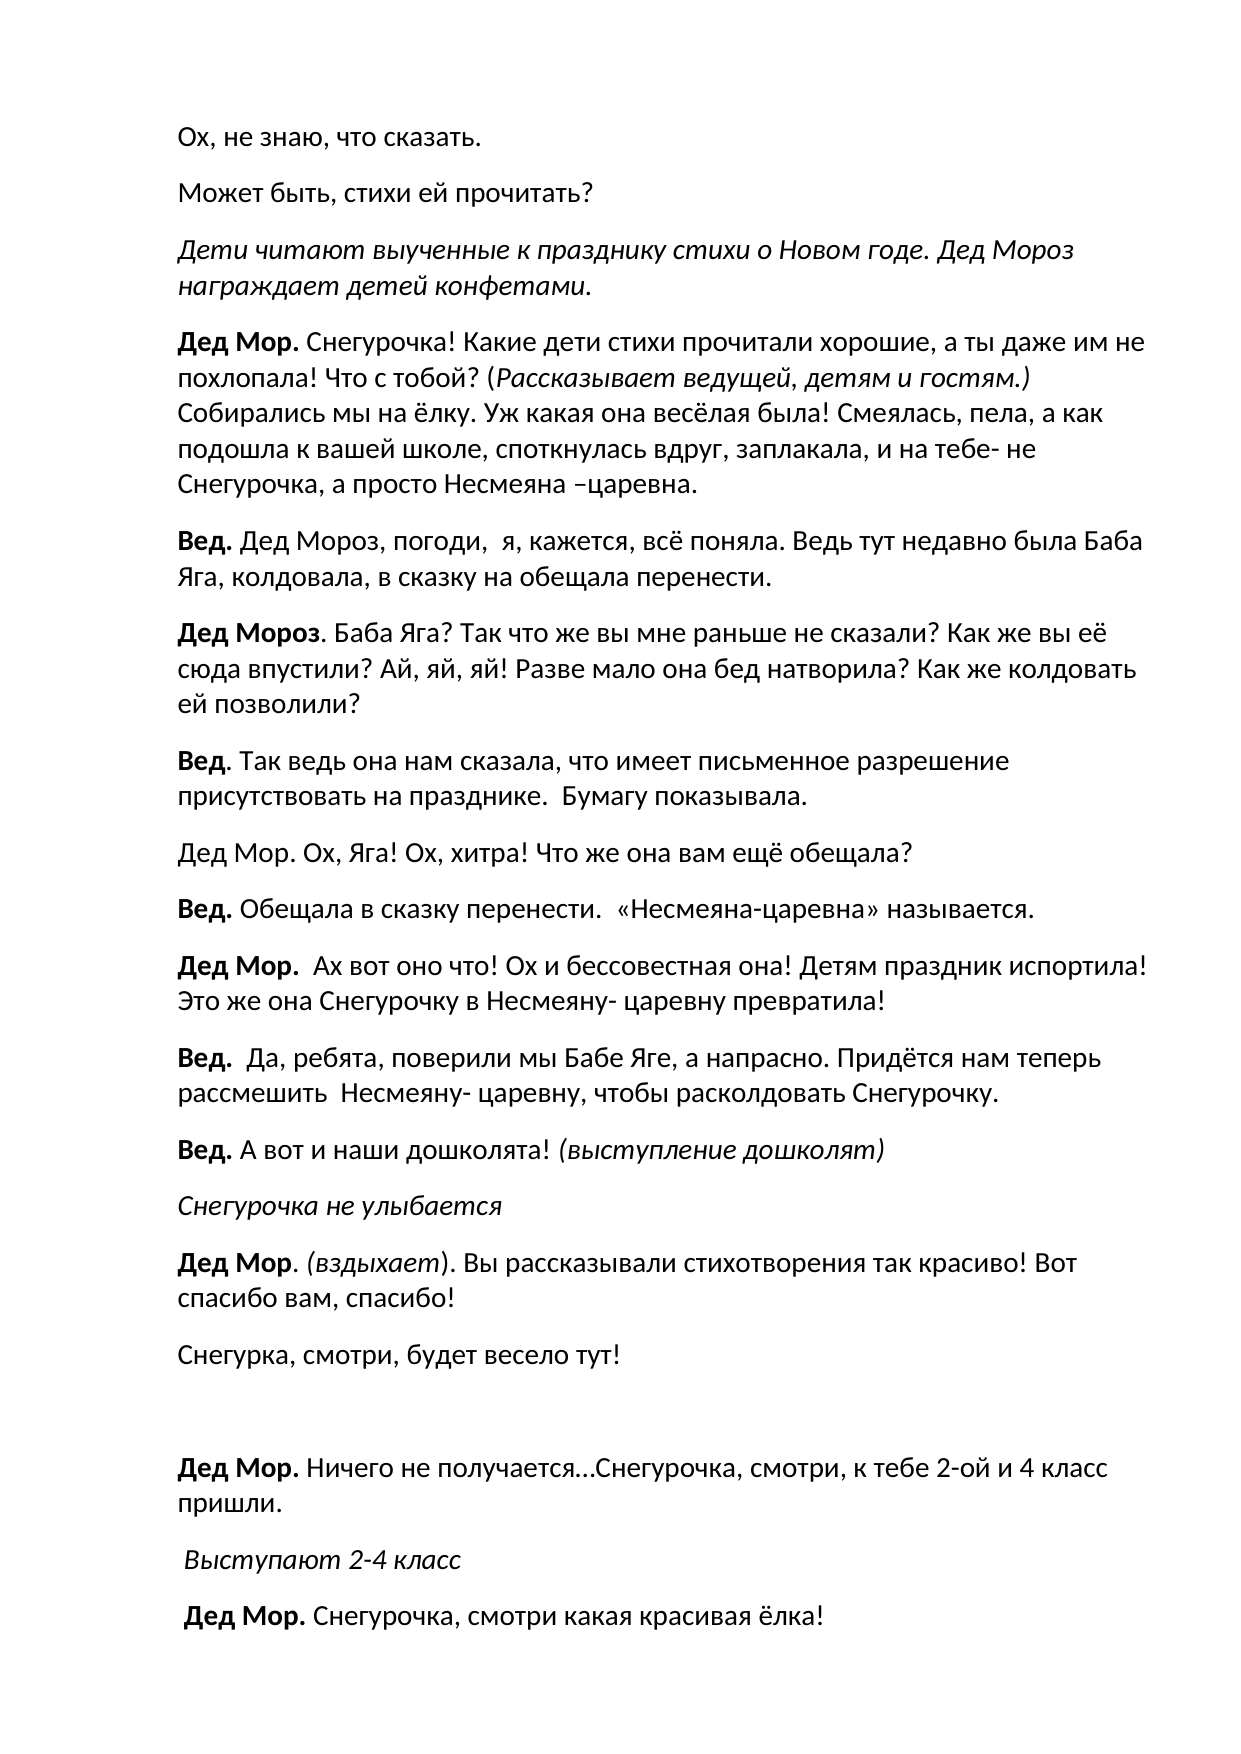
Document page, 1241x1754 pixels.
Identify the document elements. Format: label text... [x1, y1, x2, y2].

text Может быть, стихи ей прочитать? [177, 174, 1152, 210]
text Дед Мор. (вздыхает). Вы рассказывали стихотворения так красиво! Вот спасибо вам, спасибо! [177, 1244, 1152, 1315]
text Вед. А вот и наши дошколята! (выступление дошколят) [177, 1131, 1152, 1167]
text Дед Мор. Ох, Яга! Ох, хитра! Что же она вам ещё обещала? [177, 834, 1152, 869]
text Дед Мороз. Баба Яга? Так что же вы мне раньше не сказали? Как же вы её сюда впустили? Ай, яй, яй! Разве мало она бед натворила? Как же колдовать ей позволили? [177, 614, 1152, 721]
text Вед. Да, ребята, поверили мы Бабе Яге, а напрасно. Придётся нам теперь рассмешить Несмеяну- царевну, чтобы расколдовать Снегурочку. [177, 1039, 1152, 1110]
text Дед Мор. Ничего не получается…Снегурочка, смотри, к тебе 2-ой и 4 класс пришли. [177, 1449, 1152, 1520]
text Вед. Обещала в сказку перенести. «Несмеяна-царевна» называется. [177, 890, 1152, 926]
text Вед. Дед Мороз, погоди, я, кажется, всё поняла. Ведь тут недавно была Баба Яга, колдовала, в сказку на обещала перенести. [177, 522, 1152, 593]
text Дед Мор. Снегурочка, смотри какая красивая ёлка! [177, 1597, 1152, 1633]
text Ох, не знаю, что сказать. [177, 118, 1152, 154]
text Выступают 2-4 класс [177, 1541, 1152, 1577]
text Дед Мор. Ах вот оно что! Ох и бессовестная она! Детям праздник испортила! Это же она Снегурочку в Несмеяну- царевну превратила! [177, 947, 1152, 1018]
text Снегурочка не улыбается [177, 1187, 1152, 1223]
text Снегурка, смотри, будет весело тут! [177, 1336, 1152, 1372]
text Дед Мор. Снегурочка! Какие дети стихи прочитали хорошие, а ты даже им не похлопала! Что с тобой? (Рассказывает ведущей, детям и гостям.) Собирались мы на ёлку. Уж какая она весёлая была! Смеялась, пела, а как подошла к вашей школе, споткнулась вдруг, заплакала, и на тебе- не Снегурочка, а просто Несмеяна –царевна. [177, 323, 1152, 501]
text Дети читают выученные к празднику стихи о Новом годе. Дед Мороз награждает детей конфетами. [177, 231, 1152, 302]
text Вед. Так ведь она нам сказала, что имеет письменное разрешение присутствовать на празднике. Бумагу показывала. [177, 742, 1152, 813]
